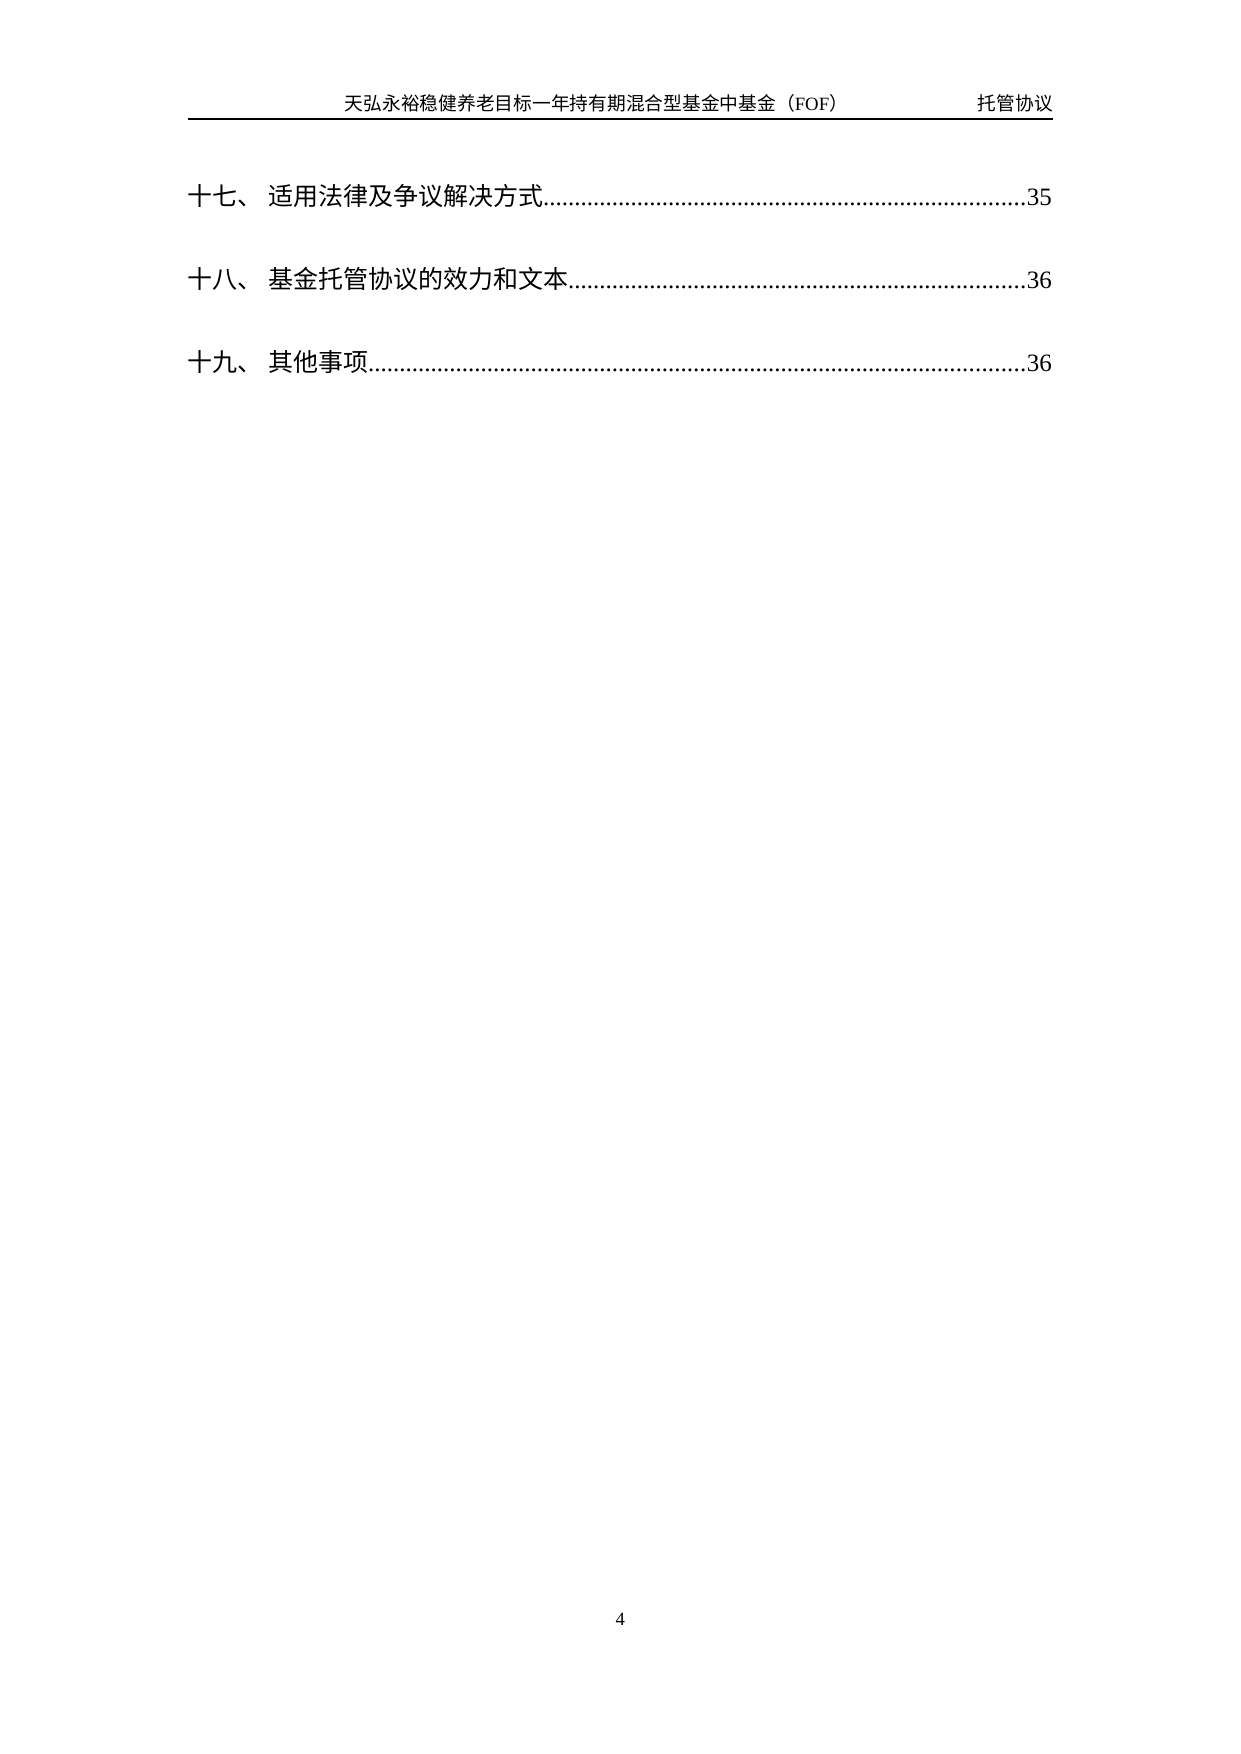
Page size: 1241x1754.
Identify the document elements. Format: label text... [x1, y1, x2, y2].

text 十八、 基金托管协议的效力和文本 36 [187, 245, 1053, 310]
text 十七、 适用法律及争议解决方式 35 [187, 162, 1053, 227]
text 十九、 其他事项 36 [187, 328, 1053, 393]
